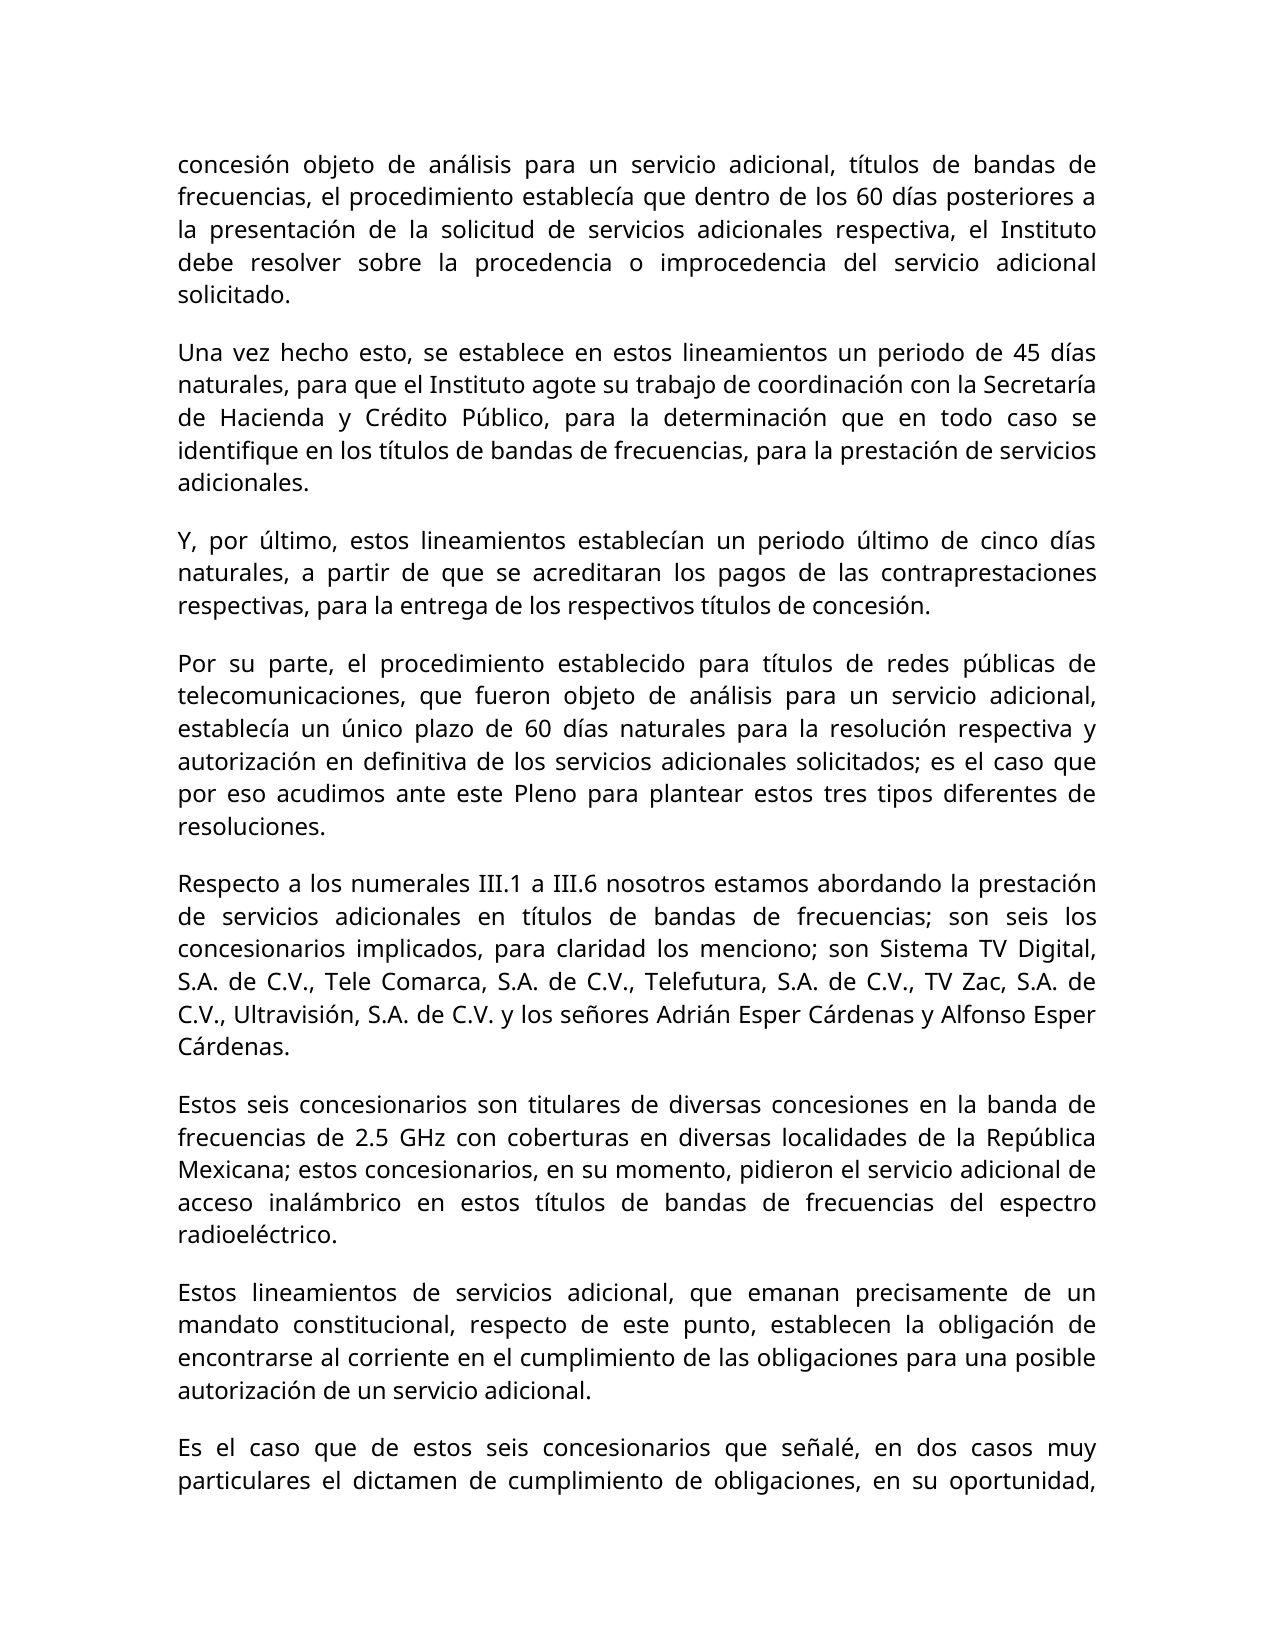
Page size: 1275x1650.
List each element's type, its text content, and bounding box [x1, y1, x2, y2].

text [177, 148, 1098, 311]
text Y, por último, estos lineamientos establecían un periodo último de cinco días naturales, a partir de que se acreditaran los pagos de las contraprestaciones respectivas, para la entrega de los respectivos títulos de concesión. [177, 524, 1098, 621]
text Respecto a los numerales III.1 a III.6 nosotros estamos abordando la prestación de servicios adicionales en títulos de bandas de frecuencias; son seis los concesionarios implicados, para claridad los menciono; son Sistema TV Digital, S.A. de C.V., Tele Comarca, S.A. de C.V., Telefutura, S.A. de C.V., TV Zac, S.A. de C.V., Ultravisión, S.A. de C.V. y los señores Adrián Esper Cárdenas y Alfonso Esper Cárdenas. [177, 867, 1098, 1063]
text Una vez hecho esto, se establece en estos lineamientos un periodo de 45 días naturales, para que el Instituto agote su trabajo de coordinación con la Secretaría de Hacienda y Crédito Público, para la determinación que en todo caso se identifique en los títulos de bandas de frecuencias, para la prestación de servicios adicionales. [177, 336, 1098, 499]
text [177, 1431, 1098, 1496]
text Estos seis concesionarios son titulares de diversas concesiones en la banda de frecuencias de 2.5 GHz con coberturas en diversas localidades de la República Mexicana; estos concesionarios, en su momento, pidieron el servicio adicional de acceso inalámbrico en estos títulos de bandas de frecuencias del espectro radioeléctrico. [177, 1088, 1098, 1251]
text Por su parte, el procedimiento establecido para títulos de redes públicas de telecomunicaciones, que fueron objeto de análisis para un servicio adicional, establecía un único plazo de 60 días naturales para la resolución respectiva y autorización en definitiva de los servicios adicionales solicitados; es el caso que por eso acudimos ante este Pleno para plantear estos tres tipos diferentes de resoluciones. [177, 646, 1098, 842]
text Estos lineamientos de servicios adicional, que emanan precisamente de un mandato constitucional, respecto de este punto, establecen la obligación de encontrarse al corriente en el cumplimiento de las obligaciones para una posible autorización de un servicio adicional. [177, 1276, 1098, 1406]
